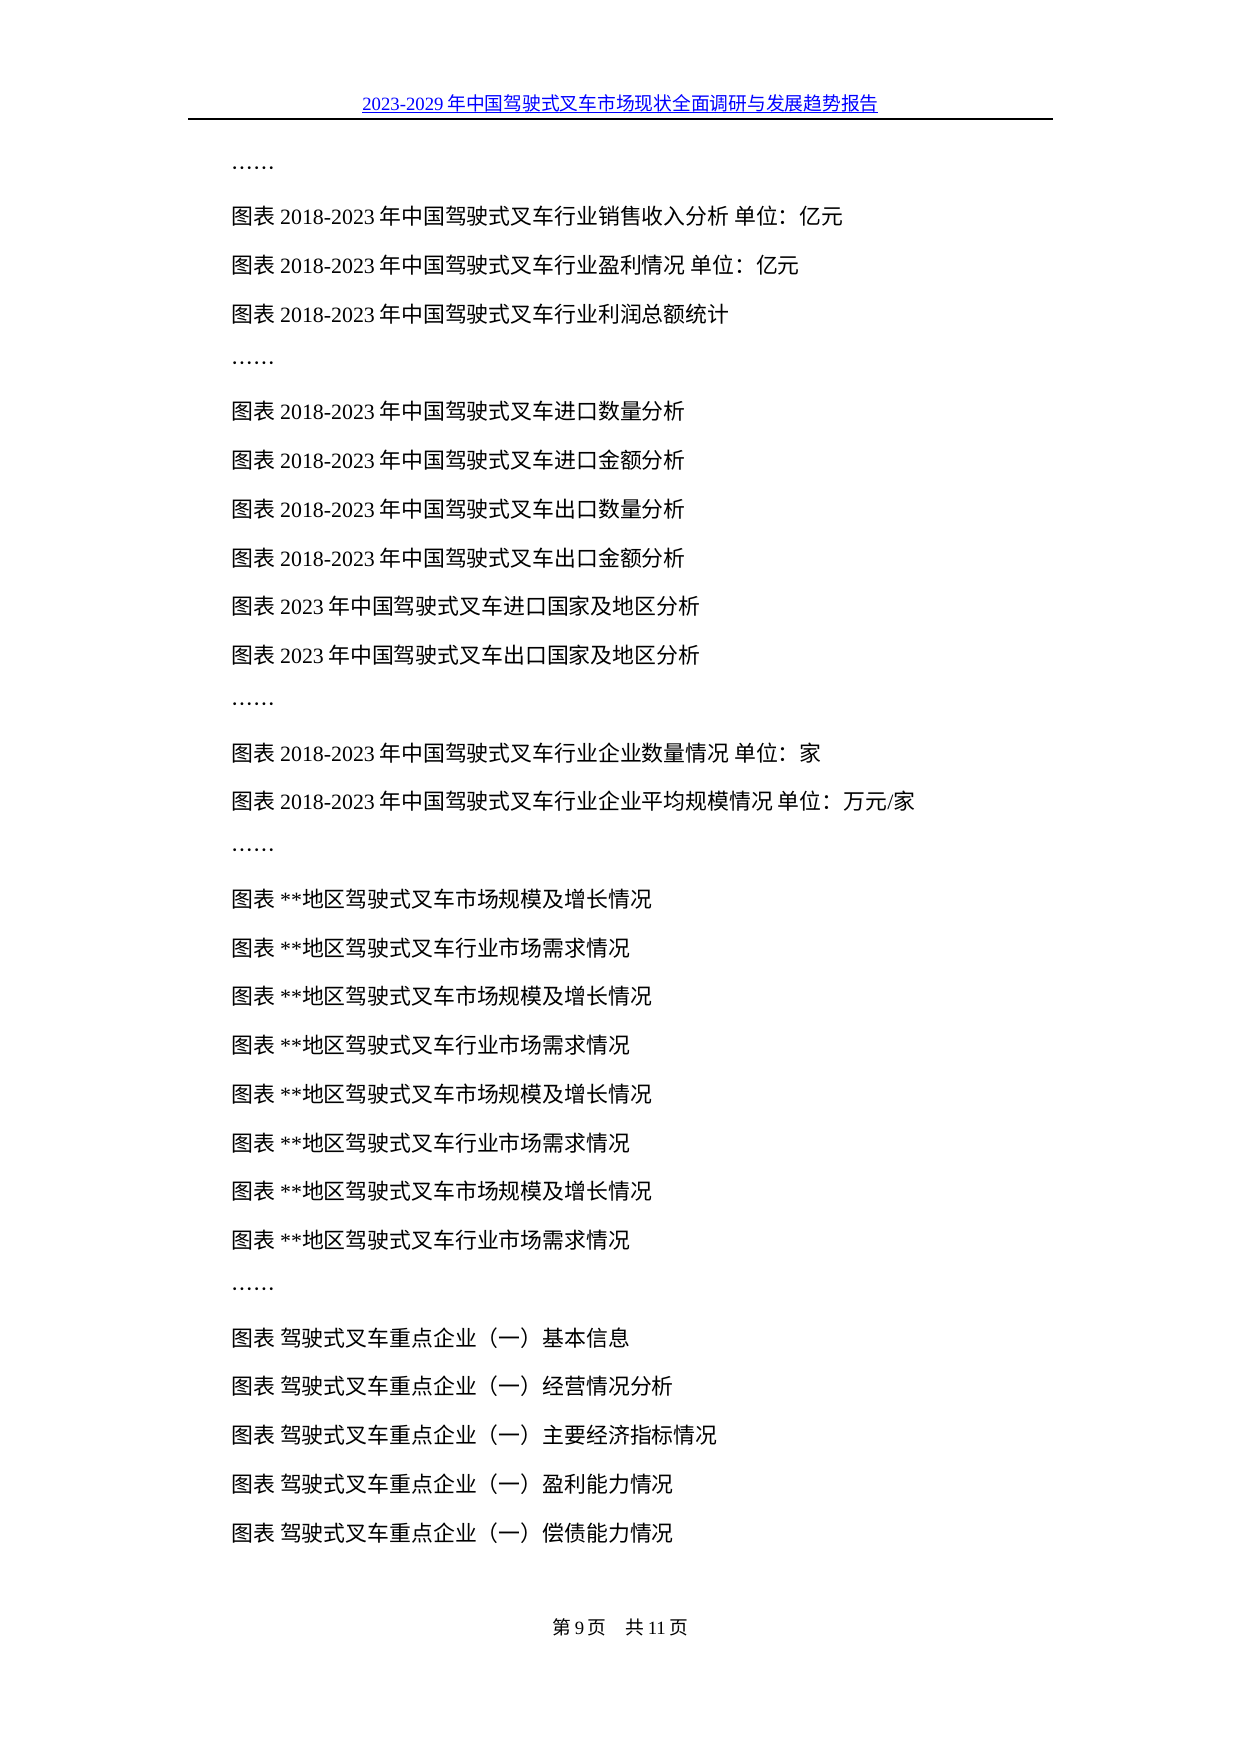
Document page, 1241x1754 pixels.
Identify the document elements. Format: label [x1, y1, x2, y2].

text [187, 150, 1053, 1548]
